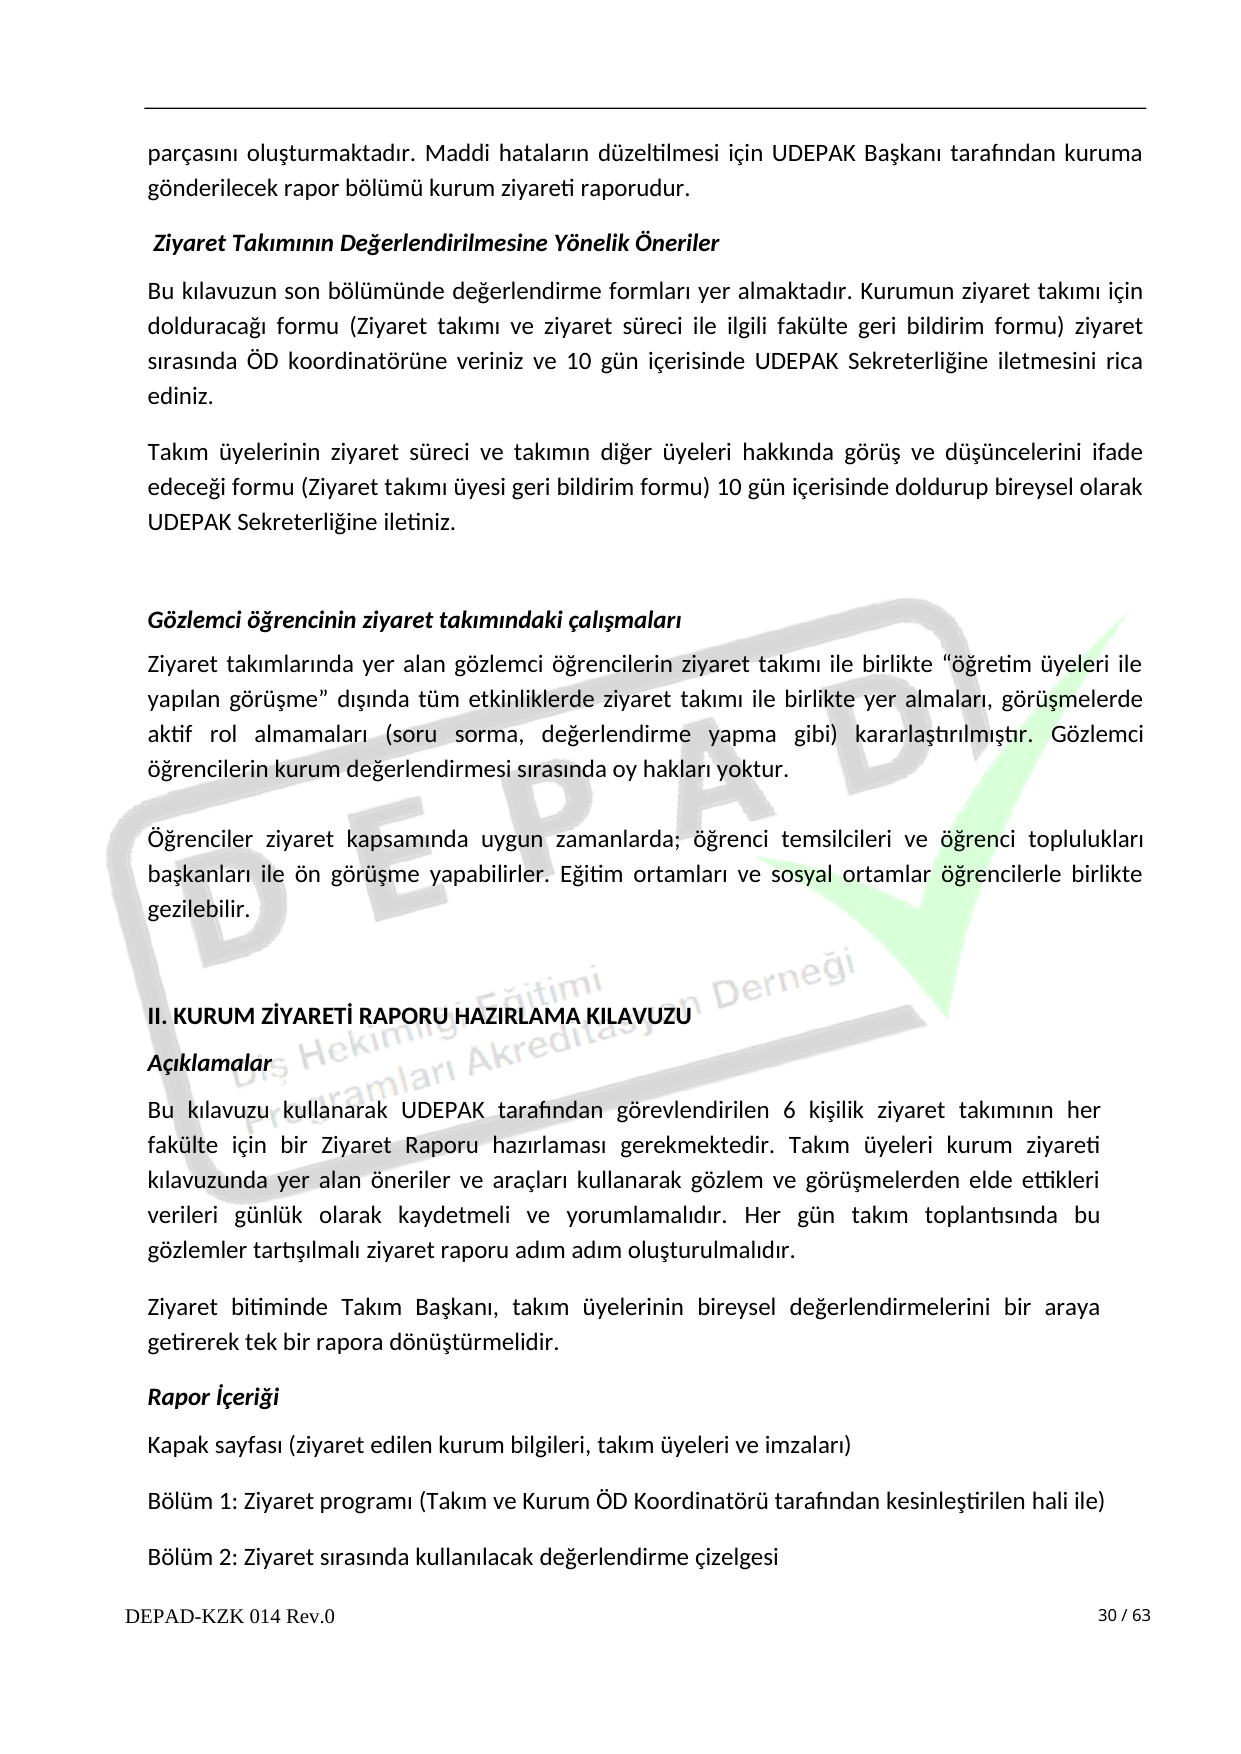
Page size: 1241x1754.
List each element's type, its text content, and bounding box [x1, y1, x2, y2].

subtitle Gözlemci öğrencinin ziyaret takımındaki çalışmaları [147, 605, 1190, 635]
text Kapak sayfası (ziyaret edilen kurum bilgileri, takım üyeleri ve imzaları) [147, 1429, 1190, 1459]
subtitle Rapor İçeriği [147, 1382, 1190, 1412]
text Ziyaret bitiminde Takım Başkanı, takım üyelerinin bireysel değerlendirmelerini bir araya getirerek tek bir rapora dönüştürmelidir. [147, 1291, 1101, 1356]
text Ziyaret takımlarında yer alan gözlemci öğrencilerin ziyaret takımı ile birlikte “öğretim üyeleri ile yapılan görüşme” dışında tüm etkinliklerde ziyaret takımı ile birlikte yer almaları, görüşmelerde aktif rol almamaları (soru sorma, değerlendirme yapma gibi) kararlaştırılmıştır. Gözlemci öğrencilerin kurum değerlendirmesi sırasında oy hakları yoktur. [147, 648, 1144, 783]
text Bu kılavuzun son bölümünde değerlendirme formları yer almaktadır. Kurumun ziyaret takımı için dolduracağı formu (Ziyaret takımı ve ziyaret süreci ile ilgili fakülte geri bildirim formu) ziyaret sırasında ÖD koordinatörüne veriniz ve 10 gün içerisinde UDEPAK Sekreterliğine iletmesini rica ediniz. [147, 275, 1144, 411]
subtitle KURUM ZİYARETİ RAPORU HAZIRLAMA KILAVUZU [147, 1000, 1190, 1031]
subtitle Açıklamalar [147, 1047, 1190, 1078]
text Öğrenciler ziyaret kapsamında uygun zamanlarda; öğrenci temsilcileri ve öğrenci toplulukları başkanları ile ön görüşme yapabilirler. Eğitim ortamları ve sosyal ortamlar öğrencilerle birlikte gezilebilir. [147, 823, 1144, 923]
subtitle Ziyaret Takımının Değerlendirilmesine Yönelik Öneriler [153, 227, 1190, 258]
text Bu kılavuzu kullanarak UDEPAK tarafından görevlendirilen 6 kişilik ziyaret takımının her fakülte için bir Ziyaret Raporu hazırlaması gerekmektedir. Takım üyeleri kurum ziyareti kılavuzunda yer alan öneriler ve araçları kullanarak gözlem ve görüşmelerden elde ettikleri verileri günlük olarak kaydetmeli ve yorumlamalıdır. Her gün takım toplantısında bu gözlemler tartışılmalı ziyaret raporu adım adım oluşturulmalıdır. [147, 1095, 1101, 1265]
text Takım üyelerinin ziyaret süreci ve takımın diğer üyeleri hakkında görüş ve düşüncelerini ifade edeceği formu (Ziyaret takımı üyesi geri bildirim formu) 10 gün içerisinde doldurup bireysel olarak UDEPAK Sekreterliğine iletiniz. [147, 436, 1144, 536]
text Bölüm 2: Ziyaret sırasında kullanılacak değerlendirme çizelgesi [147, 1541, 1190, 1571]
text Bölüm 1: Ziyaret programı (Takım ve Kurum ÖD Koordinatörü tarafından kesinleştirilen hali ile) [147, 1485, 1190, 1516]
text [147, 137, 1144, 203]
